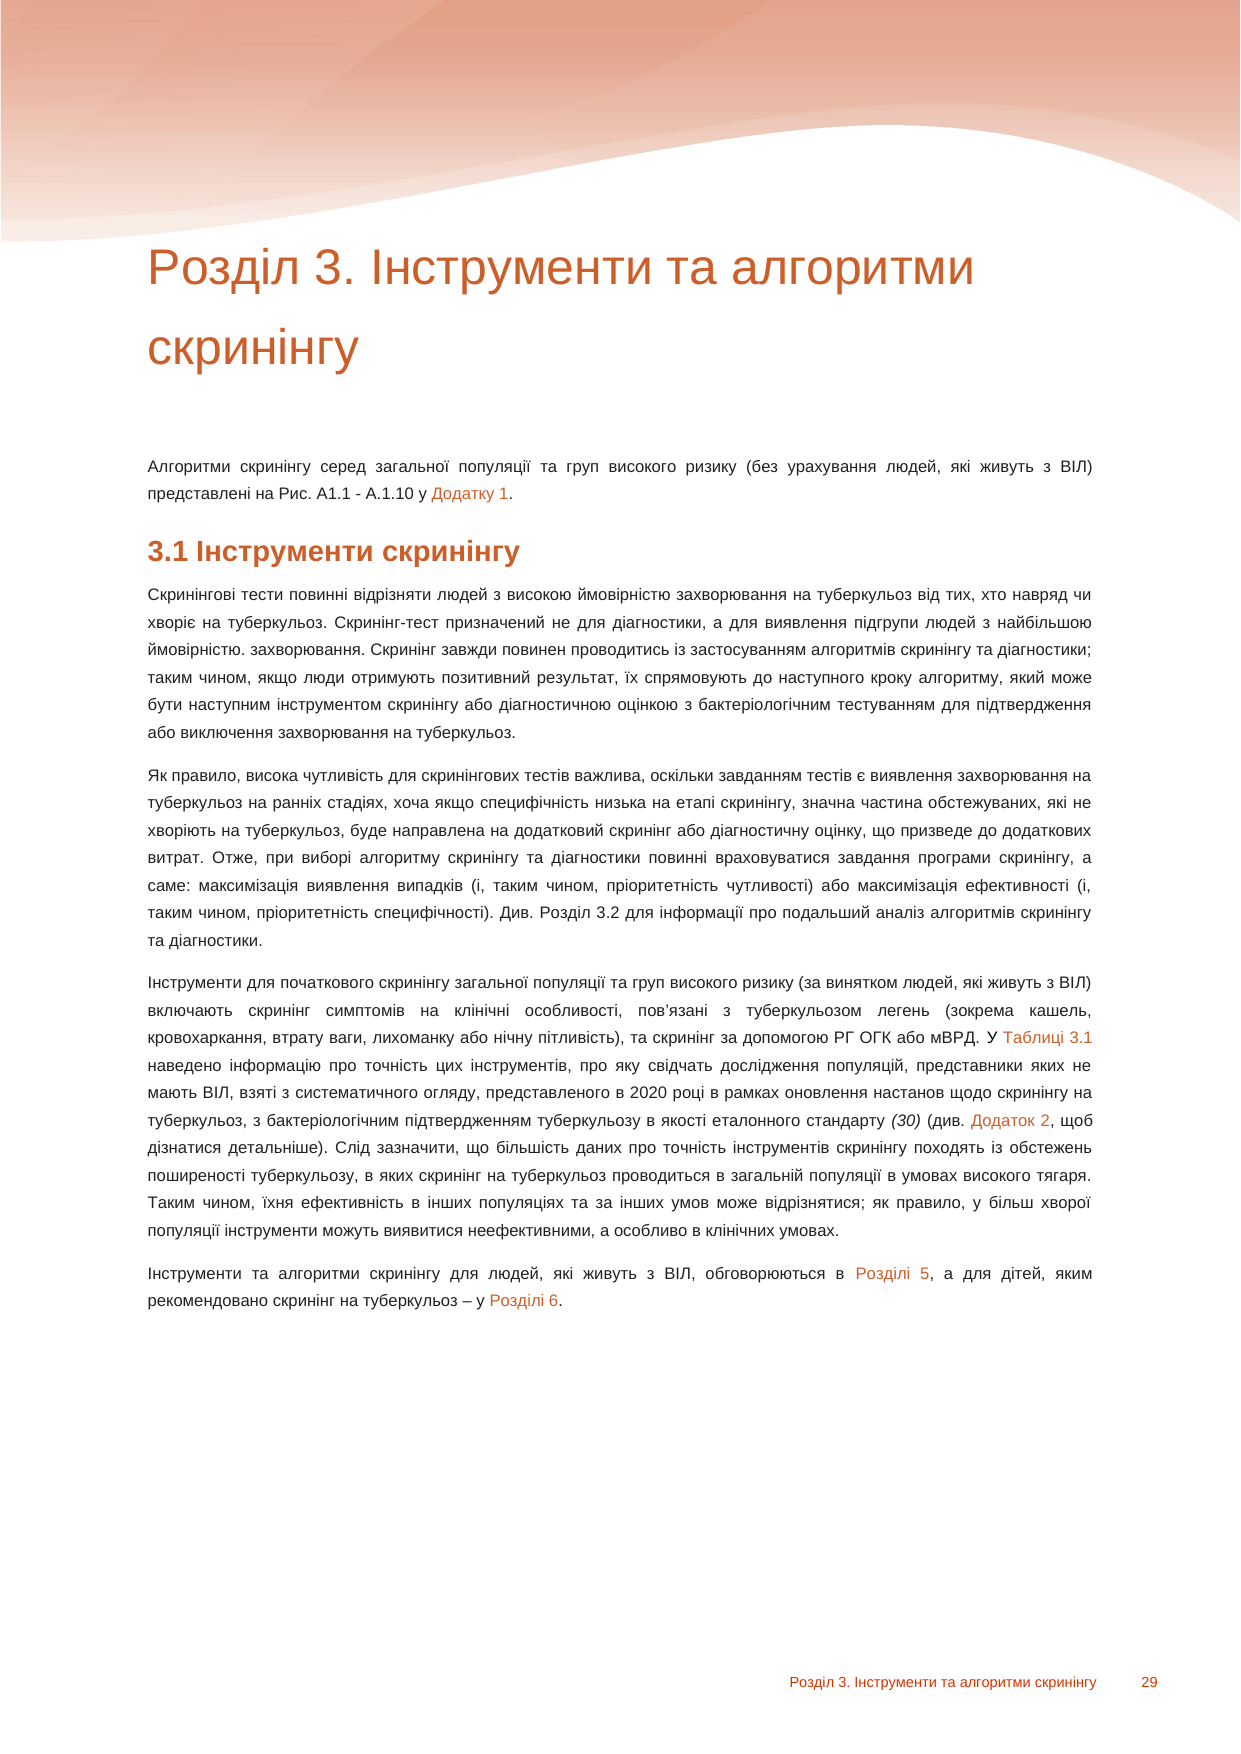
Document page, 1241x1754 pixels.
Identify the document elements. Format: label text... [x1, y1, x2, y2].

text Скринінгові тести повинні відрізняти людей з високою ймовірністю захворювання на туберкульоз від тих, хто навряд чи хворіє на туберкульоз. Скринінг-тест призначений не для діагностики, а для виявлення підгрупи людей з найбільшою ймовірністю. захворювання. Скринінг завжди повинен проводитись із застосуванням алгоритмів скринінгу та діагностики; таким чином, якщо люди отримують позитивний результат, їх спрямовують до наступного кроку алгоритму, який може бути наступним інструментом скринінгу або діагностичною оцінкою з бактеріологічним тестуванням для підтвердження або виключення захворювання на туберкульоз. [147, 578, 1093, 743]
picture [0, 0, 1241, 251]
text Інструменти та алгоритми скринінгу для людей, які живуть з ВІЛ, обговорюються в Розділі 5, а для дітей, яким рекомендовано скринінг на туберкульоз – у Розділі 6. [147, 1257, 1093, 1312]
text 3.1 Інструменти скринінгу [147, 534, 1093, 567]
text Як правило, висока чутливість для скринінгових тестів важлива, оскільки завданням тестів є виявлення захворювання на туберкульоз на ранніх стадіях, хоча якщо специфічність низька на етапі скринінгу, значна частина обстежуваних, які не хворіють на туберкульоз, буде направлена на додатковий скринінг або діагностичну оцінку, що призведе до додаткових витрат. Отже, при виборі алгоритму скринінгу та діагностики повинні враховуватися завдання програми скринінгу, а саме: максимізація виявлення випадків (і, таким чином, пріоритетність чутливості) або максимізація ефективності (і, таким чином, пріоритетність специфічності). Див. Розділ 3.2 для інформації про подальший аналіз алгоритмів скринінгу та діагностики. [147, 759, 1093, 952]
text Розділ 3. Інструменти та алгоритми скринінгу [147, 221, 1093, 381]
text Алгоритми скринінгу серед загальної популяції та груп високого ризику (без урахування людей, які живуть з ВІЛ) представлені на Рис. A1.1 - A.1.10 у Додатку 1. [147, 450, 1093, 505]
text Інструменти для початкового скринінгу загальної популяції та груп високого ризику (за винятком людей, які живуть з ВІЛ) включають скринінг симптомів на клінічні особливості, пов’язані з туберкульозом легень (зокрема кашель, кровохаркання, втрату ваги, лихоманку або нічну пітливість), та скринінг за допомогою РГ ОГК або мВРД. У Таблиці 3.1 наведено інформацію про точність цих інструментів, про яку свідчать дослідження популяцій, представники яких не мають ВІЛ, взяті з систематичного огляду, представленого в 2020 році в рамках оновлення настанов щодо скринінгу на туберкульоз, з бактеріологічним підтвердженням туберкульозу в якості еталонного стандарту (30) (див. Додаток 2, щоб дізнатися детальніше). Слід зазначити, що більшість даних про точність інструментів скринінгу походять із обстежень поширеності туберкульозу, в яких скринінг на туберкульоз проводиться в загальній популяції в умовах високого тягаря. Таким чином, їхня ефективність в інших популяціях та за інших умов може відрізнятися; як правило, у більш хворої популяції інструменти можуть виявитися неефективними, а особливо в клінічних умовах. [147, 967, 1093, 1242]
